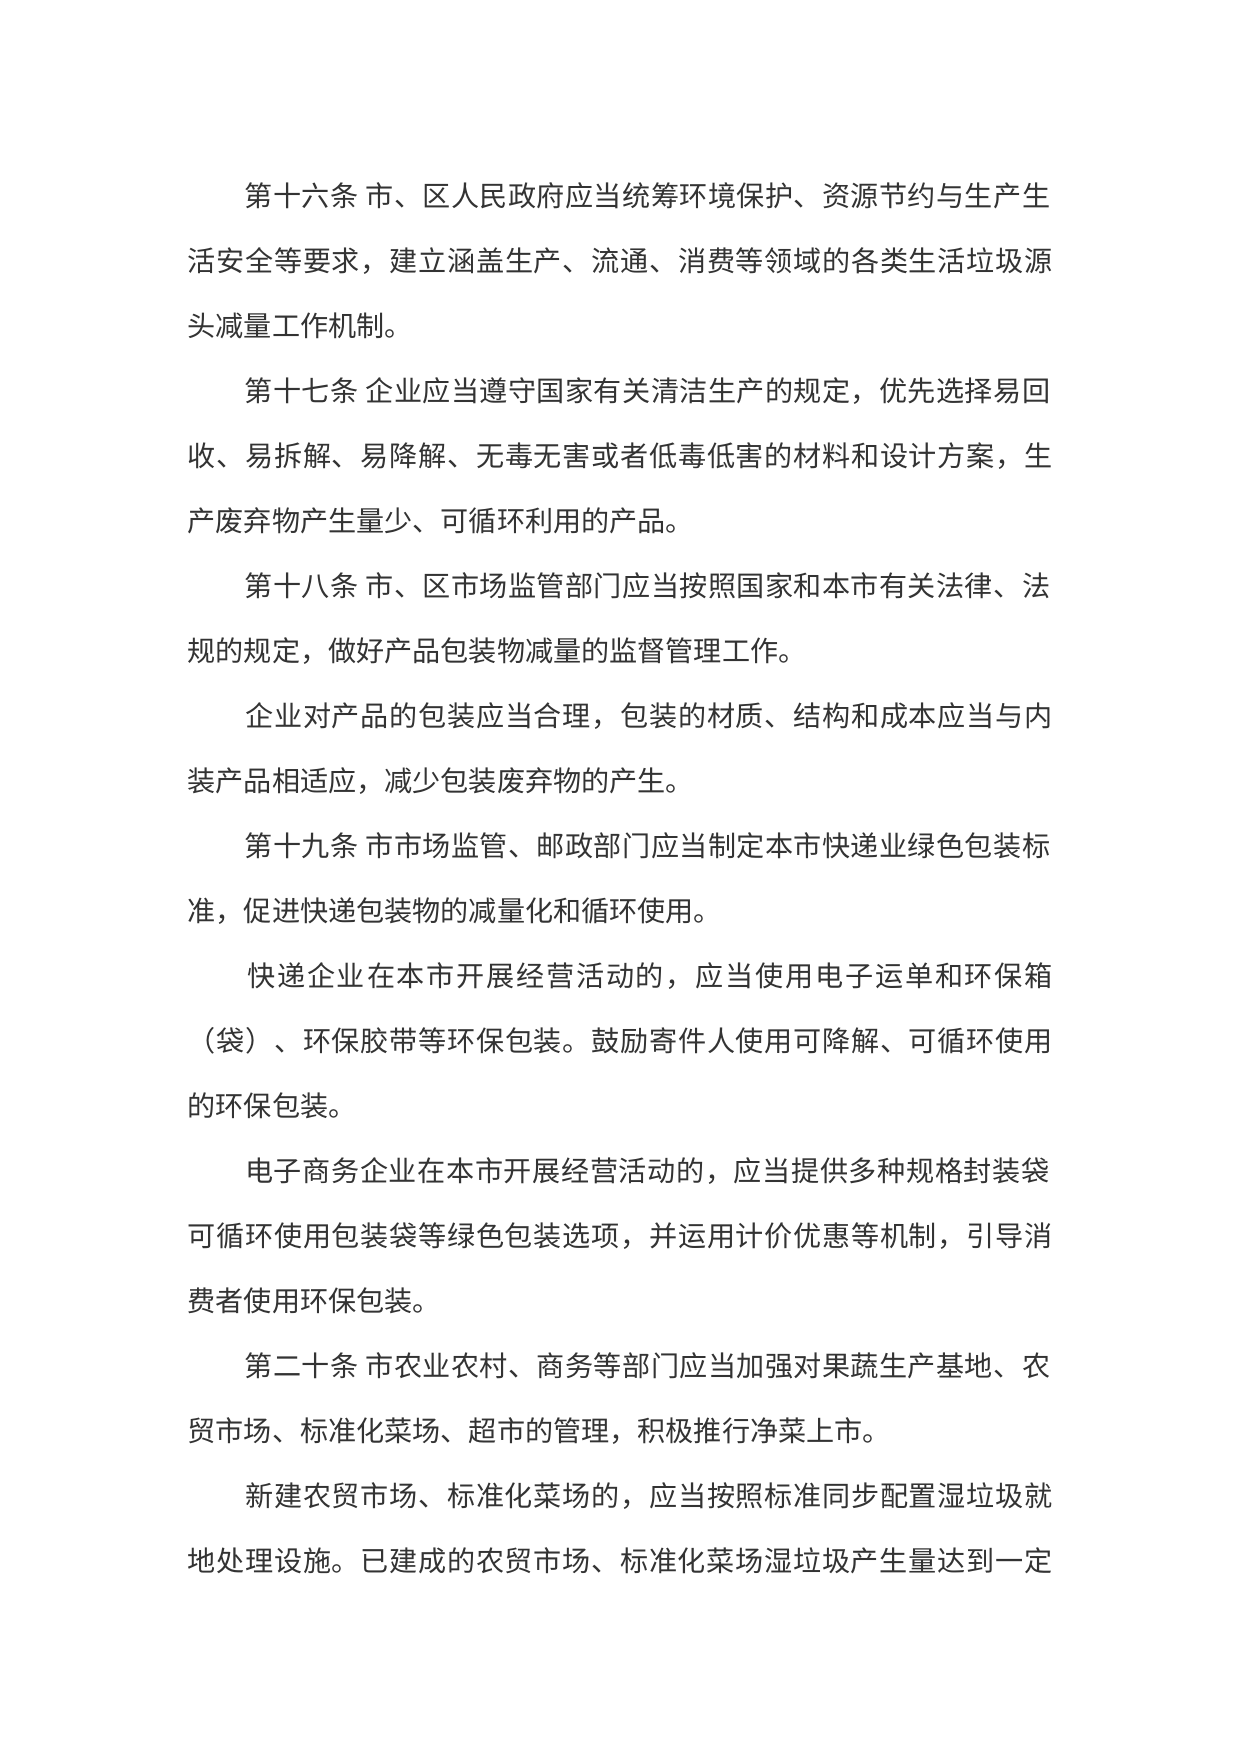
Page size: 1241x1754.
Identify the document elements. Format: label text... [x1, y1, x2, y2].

text 第二十条 市农业农村、商务等部门应当加强对果蔬生产基地、农贸市场、标准化菜场、超市的管理，积极推行净菜上市。 [187, 1332, 1053, 1462]
text 第十八条 市、区市场监管部门应当按照国家和本市有关法律、法规的规定，做好产品包装物减量的监督管理工作。 [187, 552, 1053, 682]
text 电子商务企业在本市开展经营活动的，应当提供多种规格封装袋、可循环使用包装袋等绿色包装选项，并运用计价优惠等机制，引导消费者使用环保包装。 [187, 1137, 1053, 1332]
text 第十六条 市、区人民政府应当统筹环境保护、资源节约与生产生活安全等要求，建立涵盖生产、流通、消费等领域的各类生活垃圾源头减量工作机制。 [187, 162, 1053, 357]
text 第十九条 市市场监管、邮政部门应当制定本市快递业绿色包装标准，促进快递包装物的减量化和循环使用。 [187, 812, 1053, 942]
text 企业对产品的包装应当合理，包装的材质、结构和成本应当与内装产品相适应，减少包装废弃物的产生。 [187, 682, 1053, 812]
text 第十七条 企业应当遵守国家有关清洁生产的规定，优先选择易回收、易拆解、易降解、无毒无害或者低毒低害的材料和设计方案，生产废弃物产生量少、可循环利用的产品。 [187, 357, 1053, 552]
text 快递企业在本市开展经营活动的，应当使用电子运单和环保箱（袋）、环保胶带等环保包装。鼓励寄件人使用可降解、可循环使用的环保包装。 [187, 942, 1053, 1137]
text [187, 1462, 1053, 1592]
